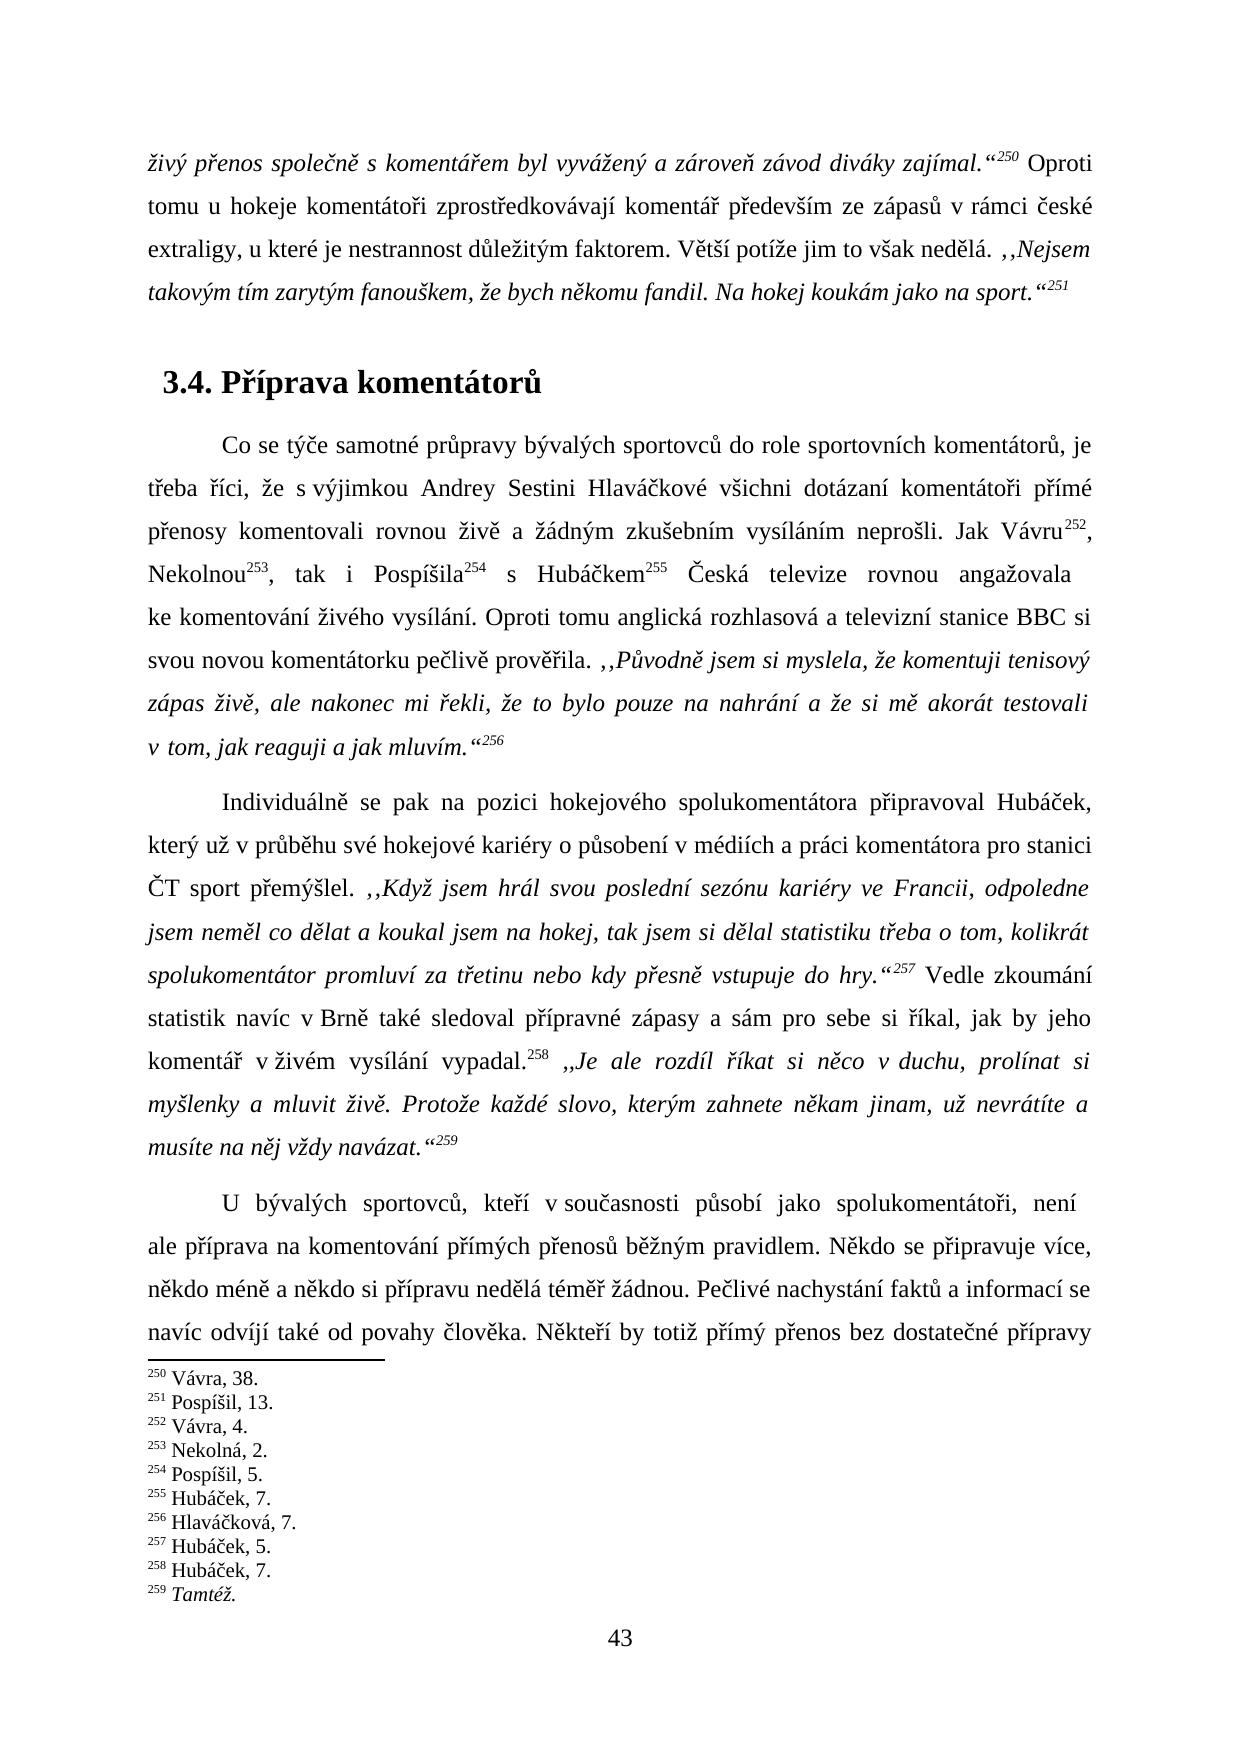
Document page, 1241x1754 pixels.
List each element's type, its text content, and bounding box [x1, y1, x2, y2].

text Individuálně se pak na pozici hokejového spolukomentátora připravoval Hubáček, který už v průběhu své hokejové kariéry o působení v médiích a práci komentátora pro stanici ČT sport přemýšlel. ‚‚Když jsem hrál svou poslední sezónu kariéry ve Francii, odpoledne jsem neměl co dělat a koukal jsem na hokej, tak jsem si dělal statistiku třeba o tom, kolikrát spolukomentátor promluví za třetinu nebo kdy přesně vstupuje do hry.“ Vedle zkoumání statistik navíc v Brně také sledoval přípravné zápasy a sám pro sebe si říkal, jak by jeho komentář v živém vysílání vypadal. ,,Je ale rozdíl říkat si něco v duchu, prolínat si myšlenky a mluvit živě. Protože každé slovo, kterým zahnete někam jinam, už nevrátíte a musíte na něj vždy navázat.“ [148, 787, 1092, 1161]
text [148, 148, 1092, 306]
text Co se týče samotné průpravy bývalých sportovců do role sportovních komentátorů, je třeba říci, že s výjimkou Andrey Sestini Hlaváčkové všichni dotázaní komentátoři přímé přenosy komentovali rovnou živě a žádným zkušebním vysíláním neprošli. Jak Vávru, Nekolnou, tak i Pospíšila s Hubáčkem Česká televize rovnou angažovala ke komentování živého vysílání. Oproti tomu anglická rozhlasová a televizní stanice BBC si svou novou komentátorku pečlivě prověřila. ‚‚Původně jsem si myslela, že komentuji tenisový zápas živě, ale nakonec mi řekli, že to bylo pouze na nahrání a že si mě akorát testovali v tom, jak reaguji a jak mluvím.“ [148, 430, 1092, 760]
subtitle 3.4. Příprava komentátorů [162, 362, 1092, 400]
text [148, 1188, 1092, 1346]
